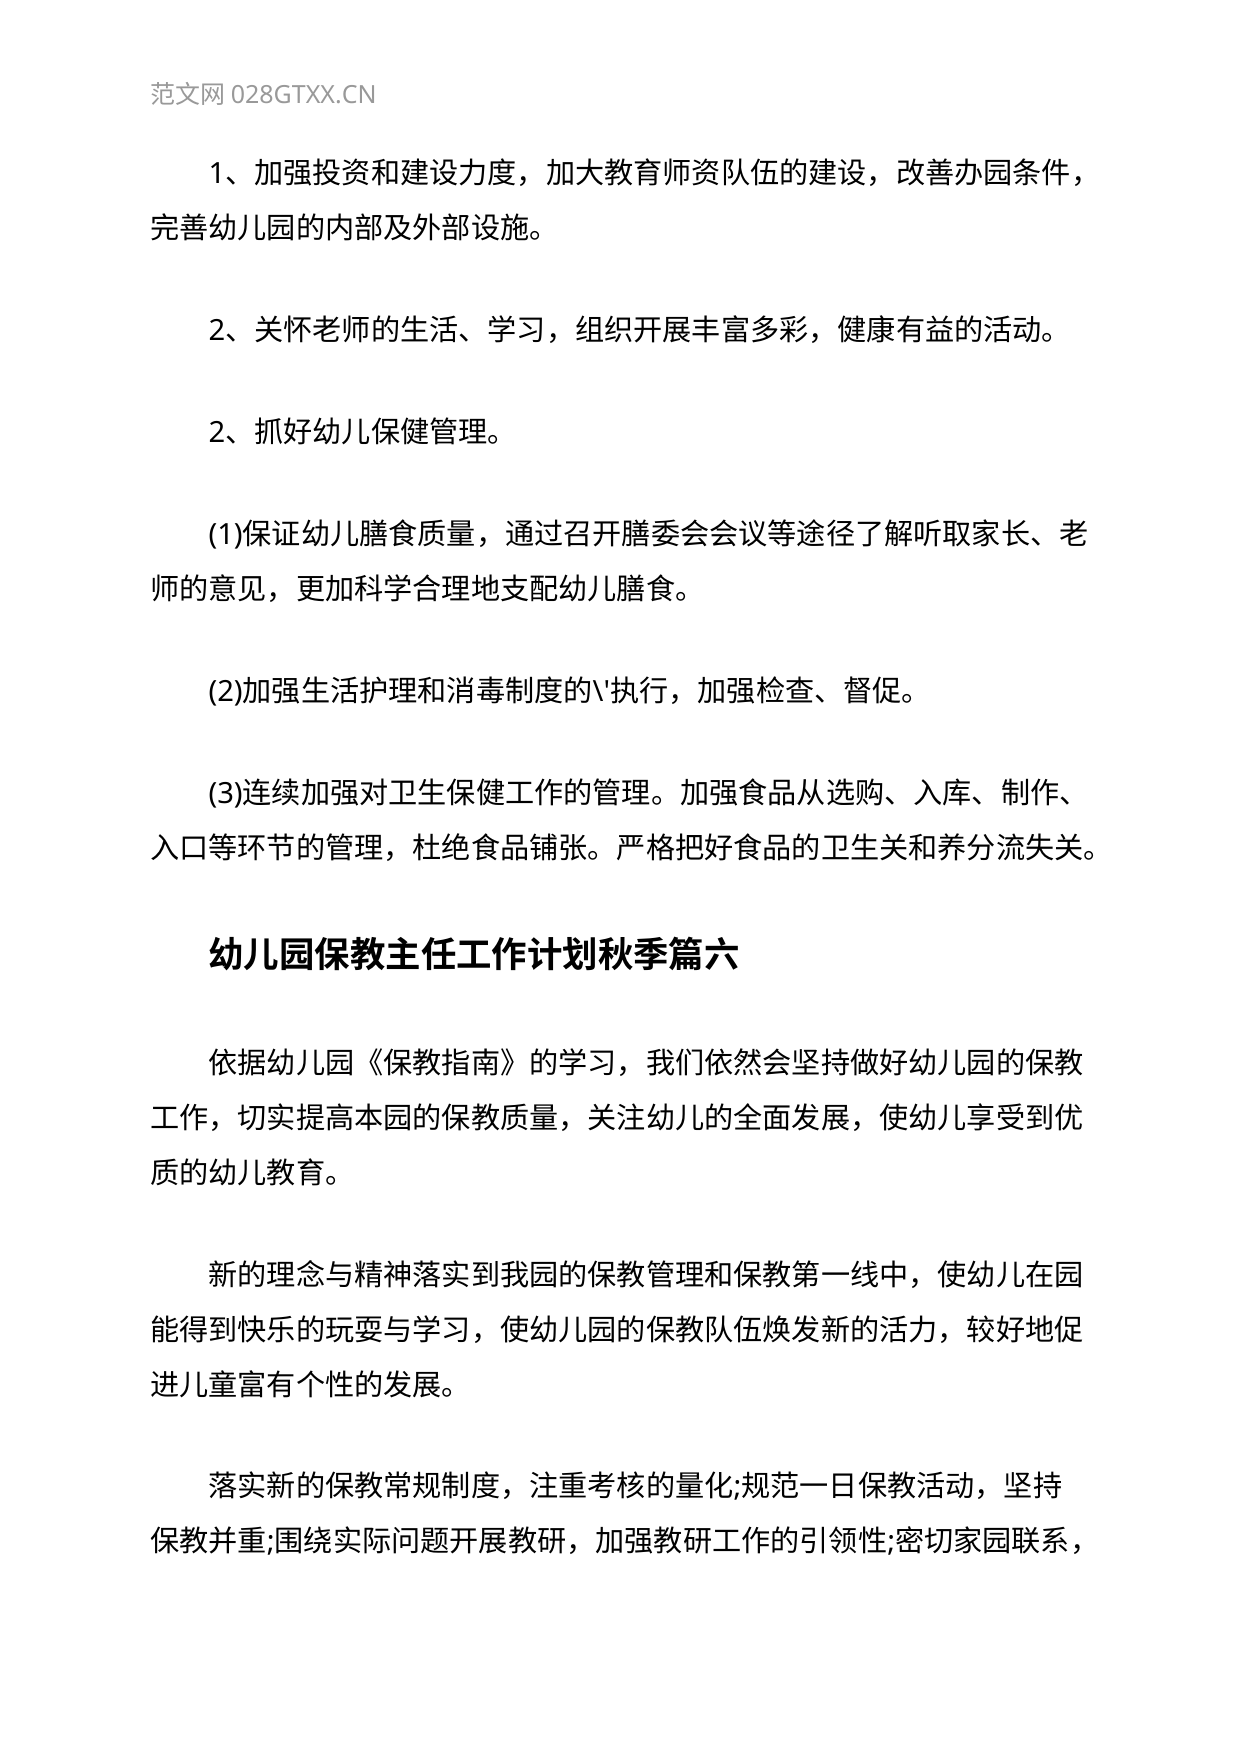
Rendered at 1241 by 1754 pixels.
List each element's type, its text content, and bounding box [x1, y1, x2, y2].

text 1、加强投资和建设力度，加大教育师资队伍的建设，改善办园条件，完善幼儿园的内部及外部设施。 [150, 150, 1090, 247]
text 幼儿园保教主任工作计划秋季篇六 [150, 926, 1090, 977]
text 2、抓好幼儿保健管理。 [150, 409, 1090, 451]
text (1)保证幼儿膳食质量，通过召开膳委会会议等途径了解听取家长、老师的意见，更加科学合理地支配幼儿膳食。 [150, 511, 1090, 608]
text (2)加强生活护理和消毒制度的\'执行，加强检查、督促。 [150, 667, 1090, 710]
text 依据幼儿园《保教指南》的学习，我们依然会坚持做好幼儿园的保教工作，切实提高本园的保教质量，关注幼儿的全面发展，使幼儿享受到优质的幼儿教育。 [150, 1040, 1090, 1192]
text 新的理念与精神落实到我园的保教管理和保教第一线中，使幼儿在园能得到快乐的玩耍与学习，使幼儿园的保教队伍焕发新的活力，较好地促进儿童富有个性的发展。 [150, 1251, 1090, 1403]
text (3)连续加强对卫生保健工作的管理。加强食品从选购、入库、制作、入口等环节的管理，杜绝食品铺张。严格把好食品的卫生关和养分流失关。 [150, 769, 1090, 867]
text 2、关怀老师的生活、学习，组织开展丰富多彩，健康有益的活动。 [150, 307, 1090, 349]
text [150, 1463, 1090, 1560]
